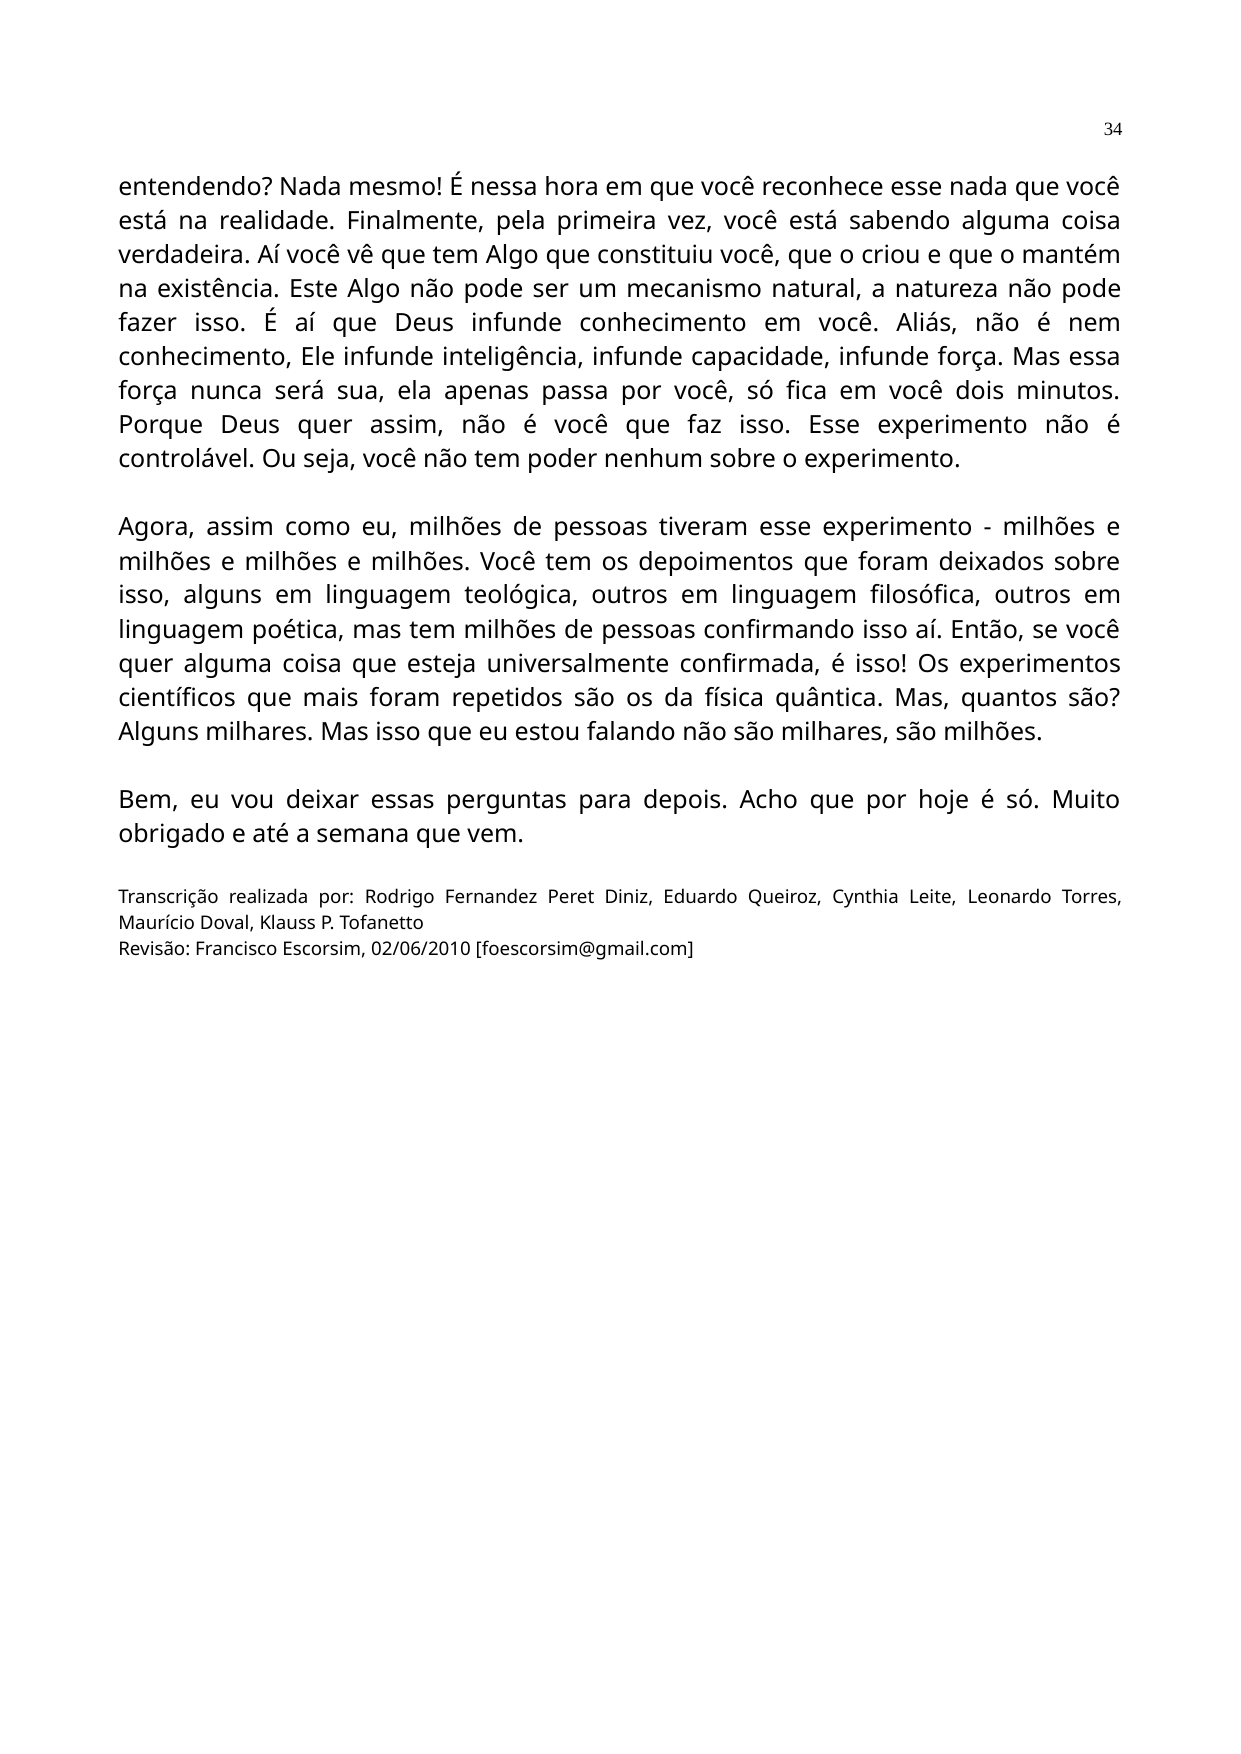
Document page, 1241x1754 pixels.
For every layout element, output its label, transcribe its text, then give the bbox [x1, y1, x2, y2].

text Revisão: Francisco Escorsim, 02/06/2010 [foescorsim@gmail.com] [118, 935, 1122, 960]
text Bem, eu vou deixar essas perguntas para depois. Acho que por hoje é só. Muito obrigado e até a semana que vem. [118, 782, 1122, 850]
text Transcrição realizada por: Rodrigo Fernandez Peret Diniz, Eduardo Queiroz, Cynthia Leite, Leonardo Torres, Maurício Doval, Klauss P. Tofanetto [118, 884, 1122, 935]
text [118, 168, 1122, 475]
text Agora, assim como eu, milhões de pessoas tiveram esse experimento - milhões e milhões e milhões e milhões. Você tem os depoimentos que foram deixados sobre isso, alguns em linguagem teológica, outros em linguagem filosófica, outros em linguagem poética, mas tem milhões de pessoas confirmando isso aí. Então, se você quer alguma coisa que esteja universalmente confirmada, é isso! Os experimentos científicos que mais foram repetidos são os da física quântica. Mas, quantos são? Alguns milhares. Mas isso que eu estou falando não são milhares, são milhões. [118, 509, 1122, 747]
